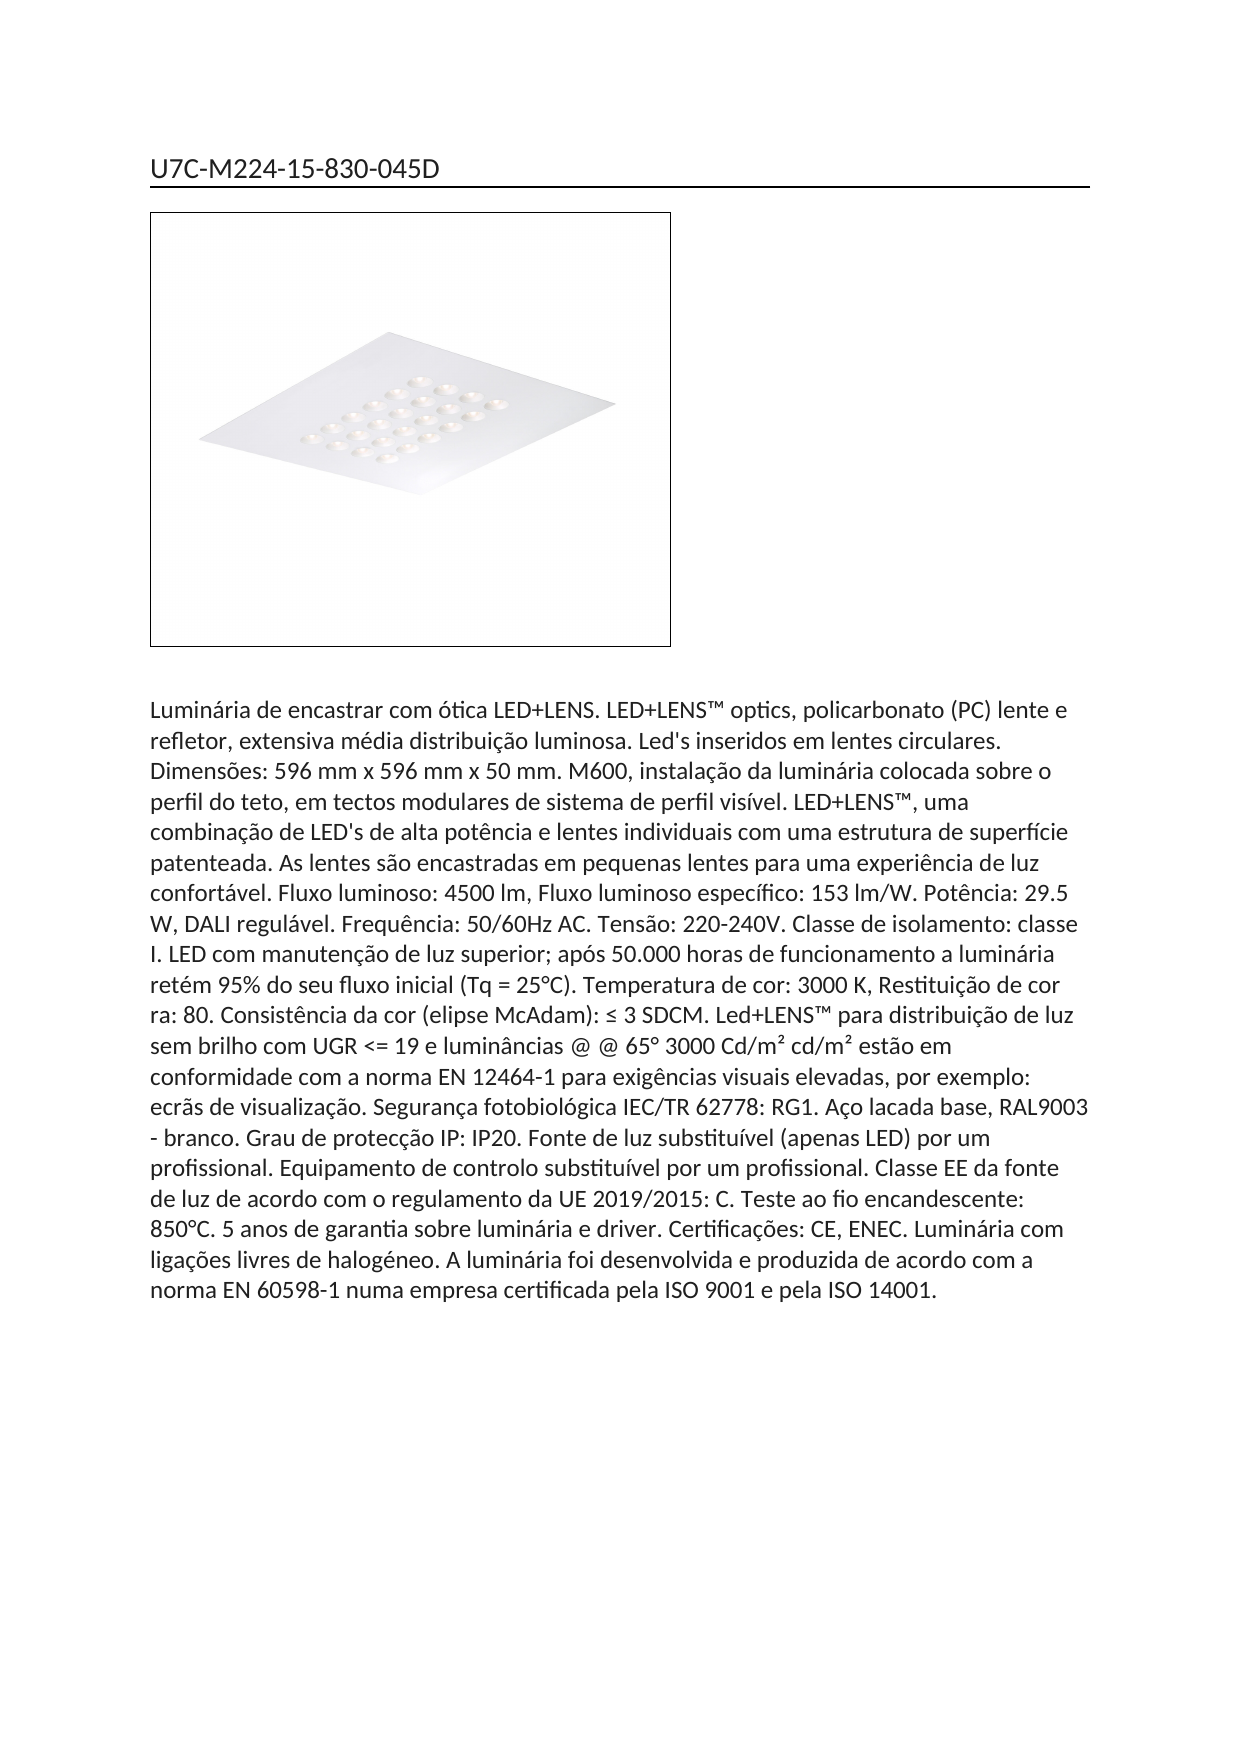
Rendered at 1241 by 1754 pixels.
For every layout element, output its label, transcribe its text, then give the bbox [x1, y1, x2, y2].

text Luminária de encastrar com ótica LED+LENS. LED+LENS™ optics, policarbonato (PC) lente e refletor, extensiva média distribuição luminosa. Led's inseridos em lentes circulares. Dimensões: 596 mm x 596 mm x 50 mm. M600, instalação da luminária colocada sobre o perfil do teto, em tectos modulares de sistema de perfil visível. LED+LENS™, uma combinação de LED's de alta potência e lentes individuais com uma estrutura de superfície patenteada. As lentes são encastradas em pequenas lentes para uma experiência de luz confortável. Fluxo luminoso: 4500 lm, Fluxo luminoso específico: 153 lm/W. Potência: 29.5 W, DALI regulável. Frequência: 50/60Hz AC. Tensão: 220-240V. Classe de isolamento: classe I. LED com manutenção de luz superior; após 50.000 horas de funcionamento a luminária retém 95% do seu fluxo inicial (Tq = 25°C). Temperatura de cor: 3000 K, Restituição de cor ra: 80. Consistência da cor (elipse McAdam): ≤ 3 SDCM. Led+LENS™ para distribuição de luz sem brilho com UGR <= 19 e luminâncias @ @ 65° 3000 Cd/m² cd/m² estão em conformidade com a norma EN 12464-1 para exigências visuais elevadas, por exemplo: ecrãs de visualização. Segurança fotobiológica IEC/TR 62778: RG1. Aço lacada base, RAL9003 - branco. Grau de protecção IP: IP20. Fonte de luz substituível (apenas LED) por um profissional. Equipamento de controlo substituível por um profissional. Classe EE da fonte de luz de acordo com o regulamento da UE 2019/2015: C. Teste ao fio encandescente: 850°C. 5 anos de garantia sobre luminária e driver. Certificações: CE, ENEC. Luminária com ligações livres de halogéneo. A luminária foi desenvolvida e produzida de acordo com a norma EN 60598-1 numa empresa certificada pela ISO 9001 e pela ISO 14001. [150, 694, 1090, 1305]
picture [151, 213, 670, 646]
text U7C-M224-15-830-045D [150, 150, 1090, 186]
